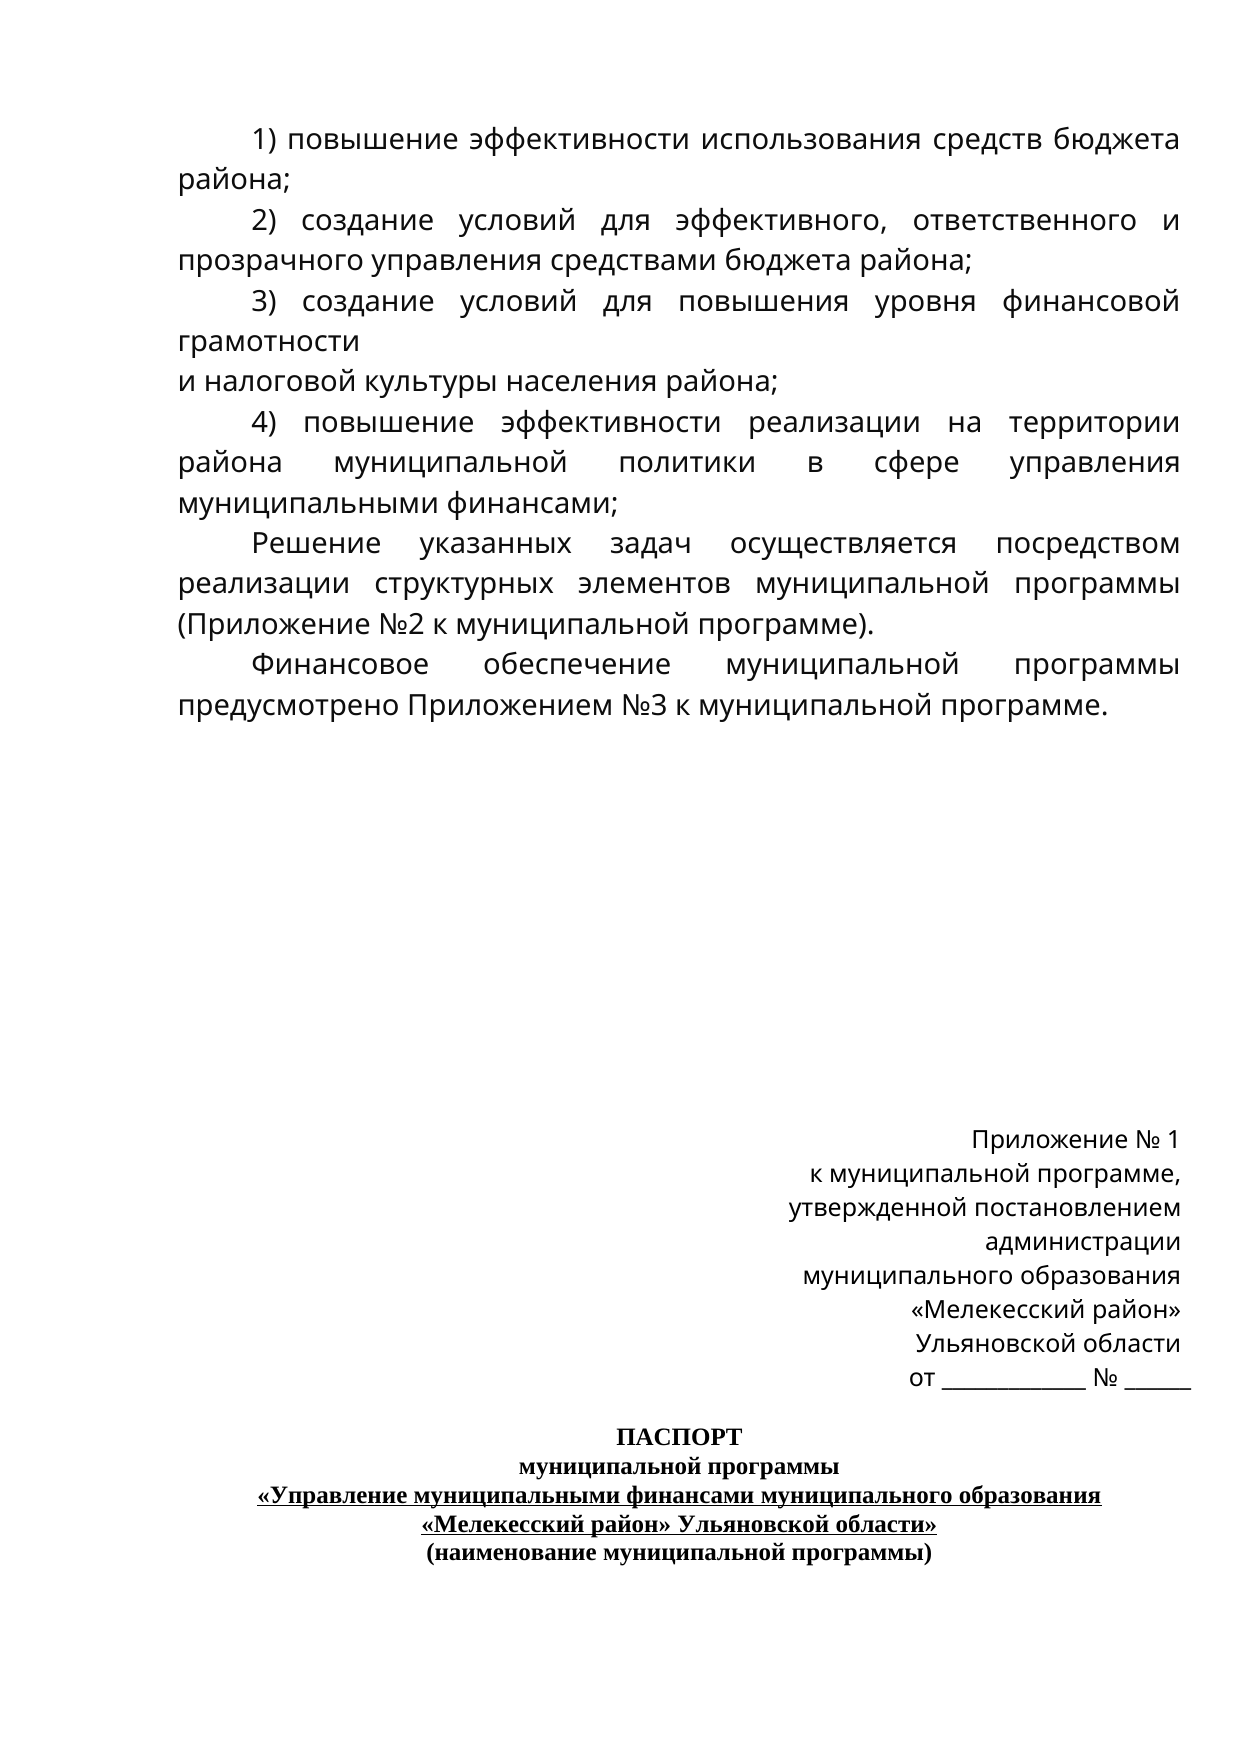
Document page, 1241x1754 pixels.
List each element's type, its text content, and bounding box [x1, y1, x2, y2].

text Решение указанных задач осуществляется посредством реализации структурных элементов муниципальной программы (Приложение №2 к муниципальной программе). [177, 522, 1181, 643]
text «Управление муниципальными финансами муниципального образования «Мелекесский район» Ульяновской области» [177, 1480, 1181, 1537]
text 1) повышение эффективности использования средств бюджета района; [177, 118, 1181, 198]
text (наименование муниципальной программы) [177, 1537, 1181, 1566]
text муниципальной программы [177, 1451, 1181, 1480]
text Приложение № 1 [768, 1121, 1181, 1155]
text 2) создание условий для эффективного, ответственного и прозрачного управления средствами бюджета района; [177, 199, 1181, 279]
text 4) повышение эффективности реализации на территории района муниципальной политики в сфере управления муниципальными финансами; [177, 401, 1181, 522]
text Финансовое обеспечение муниципальной программы предусмотрено Приложением №3 к муниципальной программе. [177, 643, 1181, 724]
text 3) создание условий для повышения уровня финансовой грамотности и налоговой культуры населения района; [177, 280, 1181, 400]
text ПАСПОРТ [177, 1422, 1181, 1451]
text от _____________ № ______ [177, 1360, 1191, 1394]
text к муниципальной программе, утвержденной постановлением администрации муниципального образования «Мелекесский район» Ульяновской области [768, 1155, 1181, 1360]
